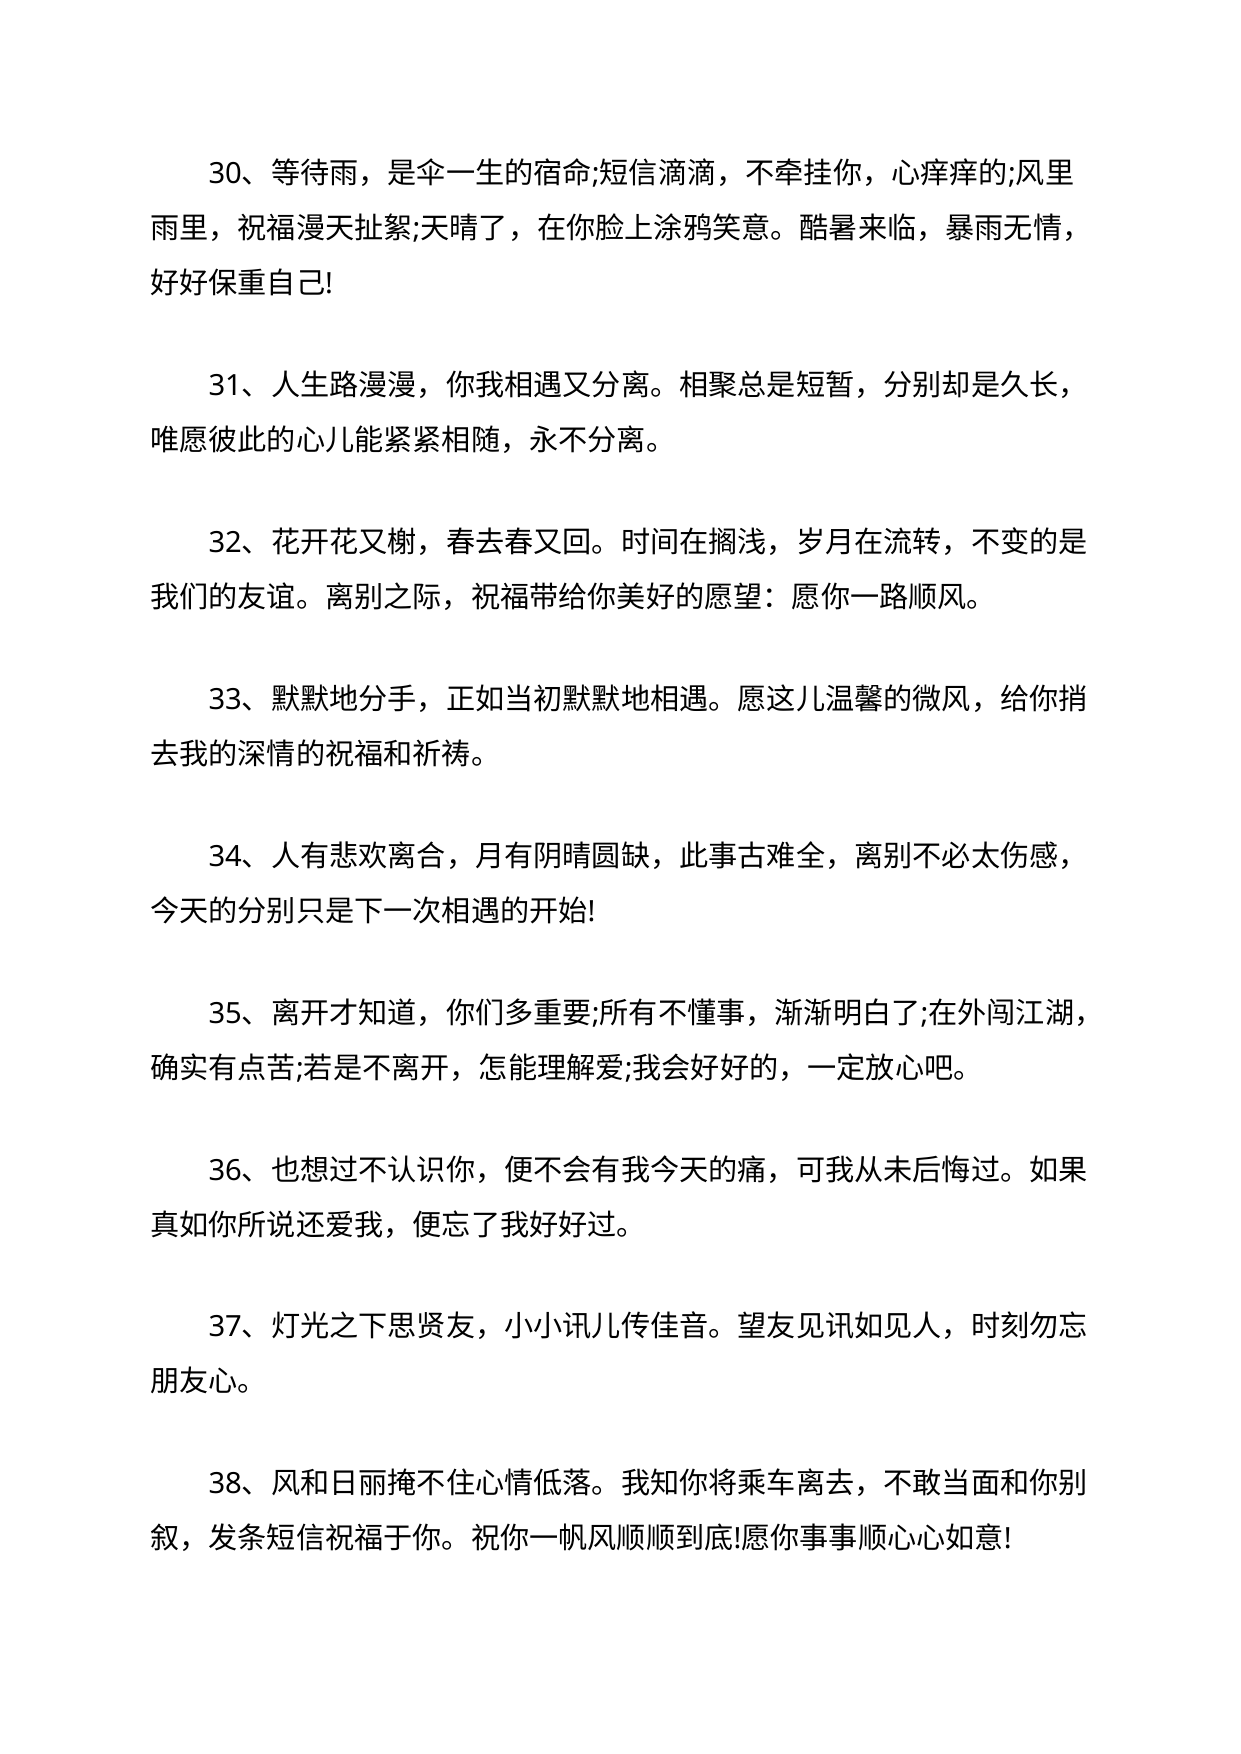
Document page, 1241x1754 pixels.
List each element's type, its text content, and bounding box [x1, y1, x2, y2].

text 32、花开花又榭，春去春又回。时间在搁浅，岁月在流转，不变的是我们的友谊。离别之际，祝福带给你美好的愿望：愿你一路顺风。 [150, 519, 1090, 616]
text 35、离开才知道，你们多重要;所有不懂事，渐渐明白了;在外闯江湖，确实有点苦;若是不离开，怎能理解爱;我会好好的，一定放心吧。 [150, 989, 1090, 1087]
text 33、默默地分手，正如当初默默地相遇。愿这儿温馨的微风，给你捎去我的深情的祝福和祈祷。 [150, 676, 1090, 773]
text 34、人有悲欢离合，月有阴晴圆缺，此事古难全，离别不必太伤感，今天的分别只是下一次相遇的开始! [150, 832, 1090, 930]
text 38、风和日丽掩不住心情低落。我知你将乘车离去，不敢当面和你别叙，发条短信祝福于你。祝你一帆风顺顺到底!愿你事事顺心心如意! [150, 1460, 1090, 1557]
text 36、也想过不认识你，便不会有我今天的痛，可我从未后悔过。如果真如你所说还爱我，便忘了我好好过。 [150, 1146, 1090, 1243]
text 31、人生路漫漫，你我相遇又分离。相聚总是短暂，分别却是久长，唯愿彼此的心儿能紧紧相随，永不分离。 [150, 362, 1090, 459]
text 37、灯光之下思贤友，小小讯儿传佳音。望友见讯如见人，时刻勿忘朋友心。 [150, 1303, 1090, 1400]
text 30、等待雨，是伞一生的宿命;短信滴滴，不牵挂你，心痒痒的;风里雨里，祝福漫天扯絮;天晴了，在你脸上涂鸦笑意。酷暑来临，暴雨无情，好好保重自己! [150, 150, 1090, 302]
